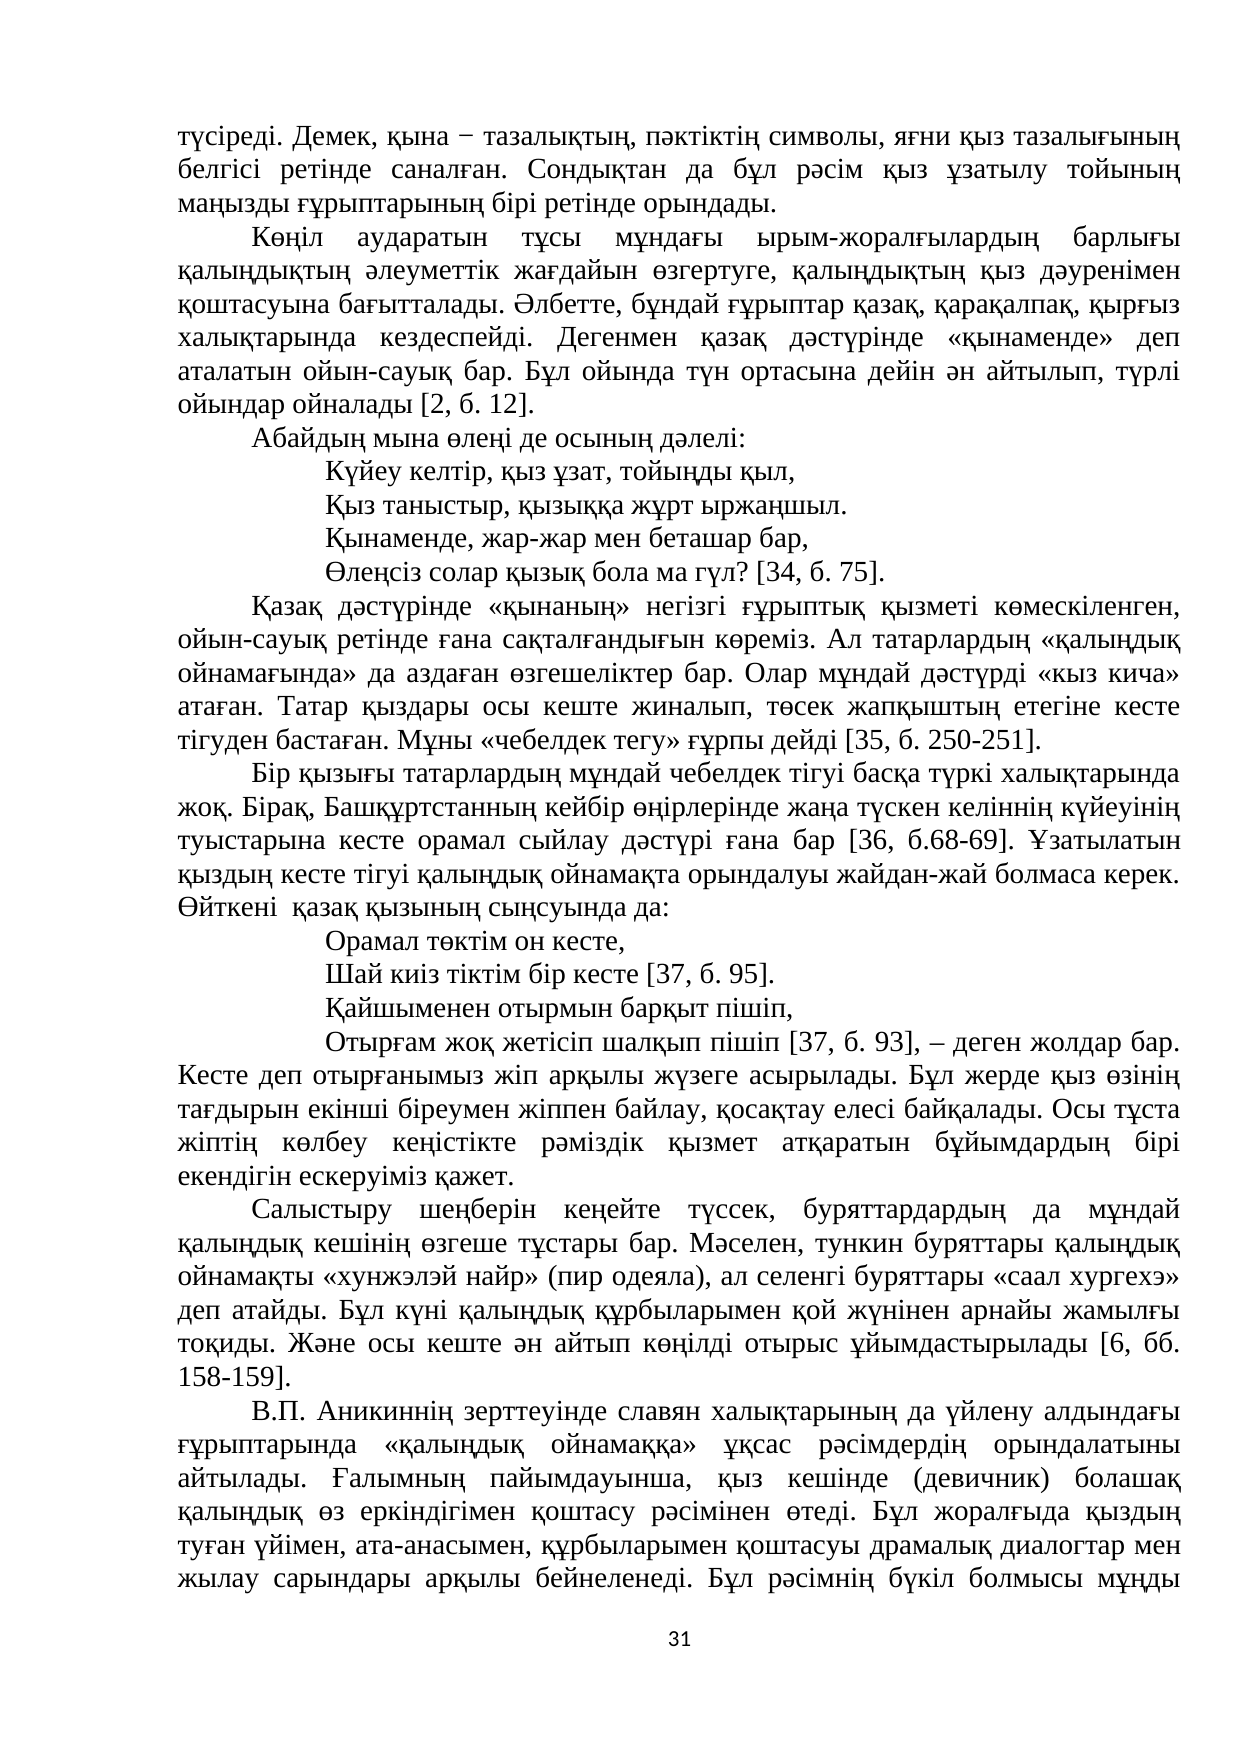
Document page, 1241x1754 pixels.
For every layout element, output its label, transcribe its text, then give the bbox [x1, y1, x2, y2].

text Көңіл аударатын тұсы мұндағы ырым-жоралғылардың барлығы қалыңдықтың әлеуметтік жағдайын өзгертуге, қалыңдықтың қыз дәуренімен қоштасуына бағытталады. Әлбетте, бұндай ғұрыптар қазақ, қарақалпақ, қырғыз халықтарында кездеспейді. Дегенмен қазақ дәстүрінде «қынаменде» деп аталатын ойын-сауық бар. Бұл ойында түн ортасына дейін ән айтылып, түрлі ойындар ойналады [2, б. 12]. [177, 219, 1181, 420]
text Отырғам жоқ жетісіп шалқып пішіп [37, б. 93], – деген жолдар бар. Кесте деп отырғанымыз жіп арқылы жүзеге асырылады. Бұл жерде қыз өзінің тағдырын екінші біреумен жіппен байлау, қосақтау елесі байқалады. Осы тұста жіптің көлбеу кеңістікте рәміздік қызмет атқаратын бұйымдардың бірі екендігін ескеруіміз қажет. [177, 1024, 1181, 1191]
text Салыстыру шеңберін кеңейте түссек, буряттардардың да мұндай қалыңдық кешінің өзгеше тұстары бар. Мәселен, тункин буряттары қалыңдық ойнамақты «хунжэлэй найр» (пир одеяла), ал селенгі буряттары «саал хургехэ» деп атайды. Бұл күні қалыңдық құрбыларымен қой жүнінен арнайы жамылғы тоқиды. Және осы кеште ән айтып көңілді отырыс ұйымдастырылады [6, бб. 158-159]. [177, 1191, 1181, 1393]
text Қазақ дәстүрінде «қынаның» негізгі ғұрыптық қызметі көмескіленген, ойын-сауық ретінде ғана сақталғандығын көреміз. Ал татарлардың «қалыңдық ойнамағында» да аздаған өзгешеліктер бар. Олар мұндай дәстүрді «кыз кича» атаған. Татар қыздары осы кеште жиналып, төсек жапқыштың етегіне кесте тігуден бастаған. Мұны «чебелдек тегу» ғұрпы дейді [35, б. 250-251]. [177, 588, 1181, 755]
text Шай киіз тіктім бір кесте [37, б. 95]. [177, 957, 1181, 990]
text Орамал төктім он кесте, [177, 923, 1181, 957]
text Қыз таныстыр, қызыққа жұрт ыржаңшыл. [177, 487, 1181, 521]
text Бір қызығы татарлардың мұндай чебелдек тігуі басқа түркі халықтарында жоқ. Бірақ, Башқұртстанның кейбір өңірлерінде жаңа түскен келіннің күйеуінің туыстарына кесте орамал сыйлау дәстүрі ғана бар [36, б.68-69]. Ұзатылатын қыздың кесте тігуі қалыңдық ойнамақта орындалуы жайдан-жай болмаса керек. Өйткені қазақ қызының сыңсуында да: [177, 755, 1181, 923]
text Қайшыменен отырмын барқыт пішіп, [177, 990, 1181, 1024]
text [177, 1393, 1181, 1594]
text Өлеңсіз солар қызық бола ма гүл? [34, б. 75]. [177, 554, 1181, 588]
text Күйеу келтір, қыз ұзат, тойыңды қыл, [177, 453, 1181, 487]
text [177, 118, 1181, 219]
text Қынаменде, жар-жар мен беташар бар, [177, 521, 1181, 554]
text Абайдың мына өлеңі де осының дәлелі: [177, 420, 1181, 453]
